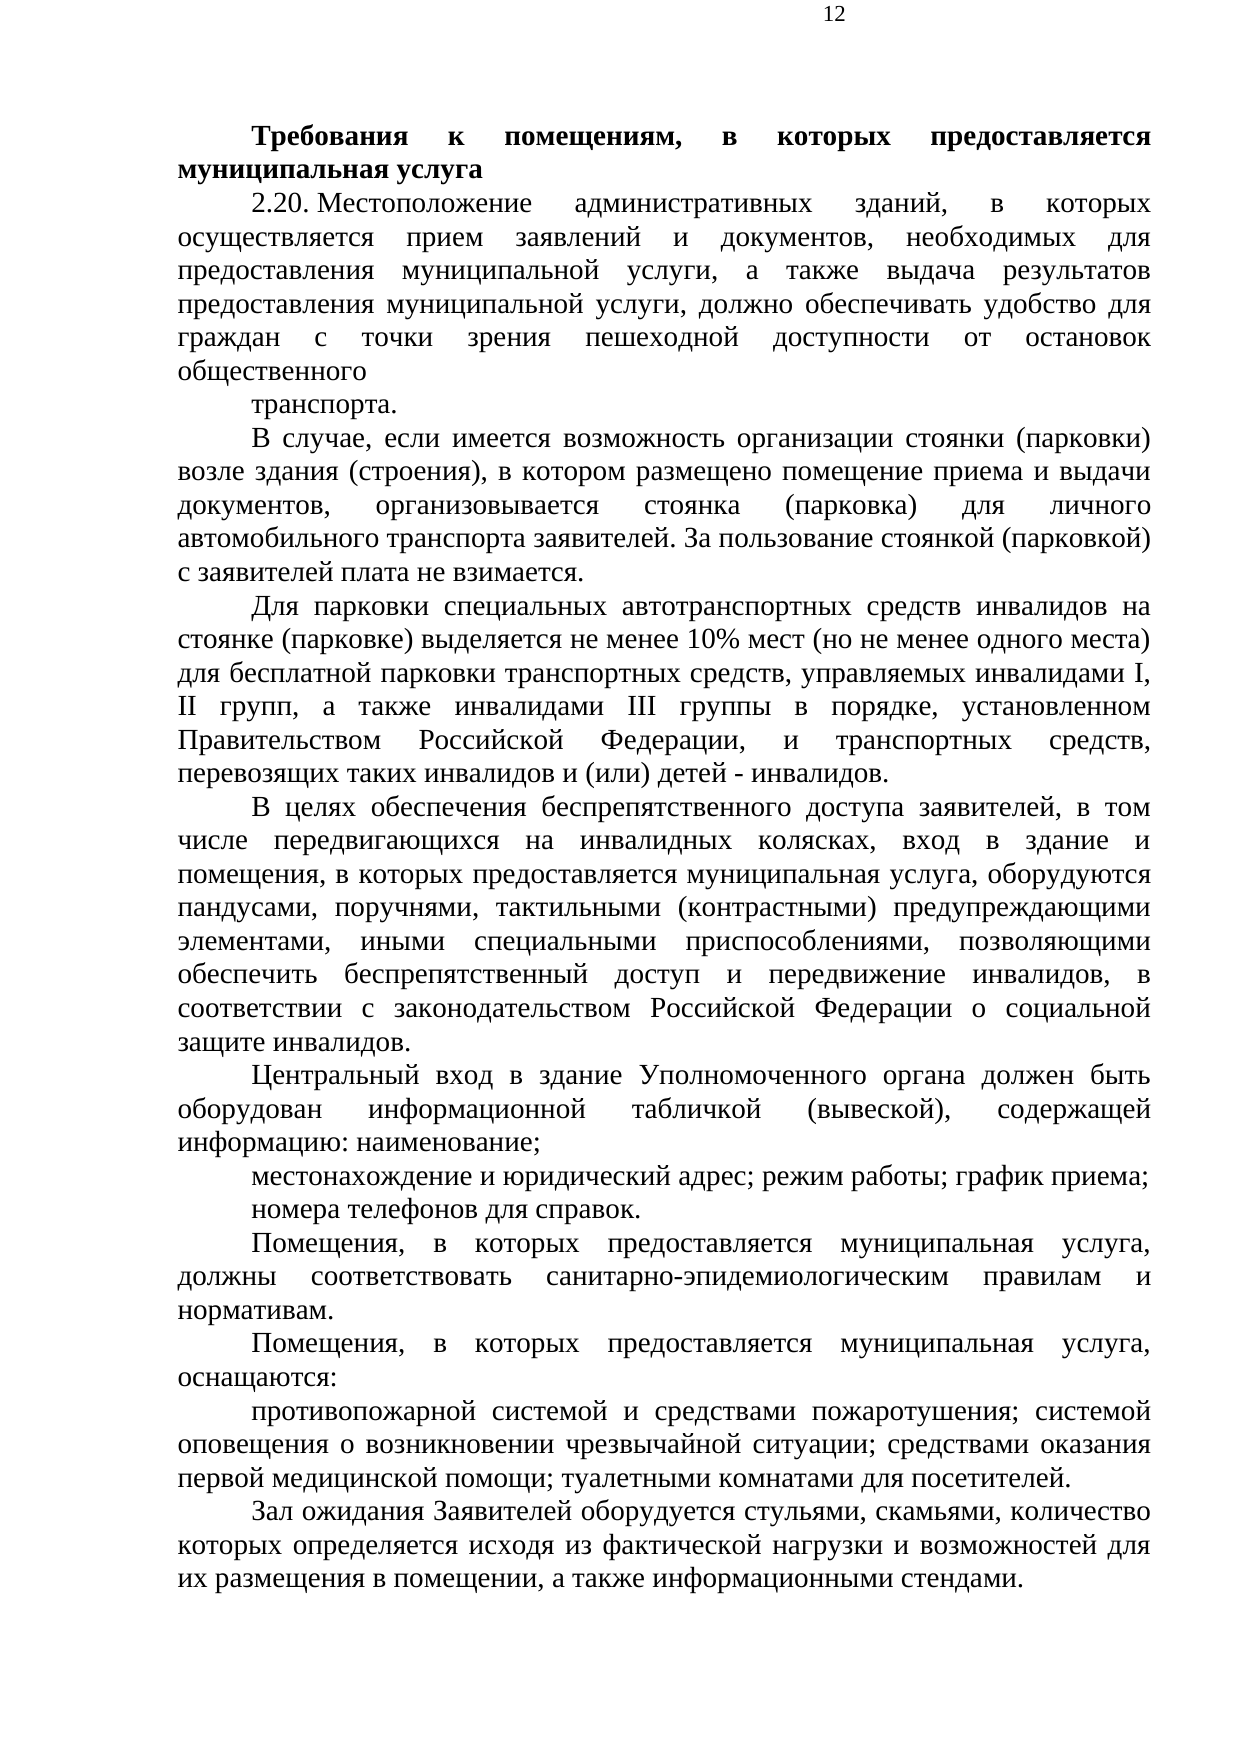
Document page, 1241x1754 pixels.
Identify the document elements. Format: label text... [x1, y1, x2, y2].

text Зал ожидания Заявителей оборудуется стульями, скамьями, количество которых определяется исходя из фактической нагрузки и возможностей для их размещения в помещении, а также информационными стендами. [177, 1493, 1152, 1594]
text В случае, если имеется возможность организации стоянки (парковки) возле здания (строения), в котором размещено помещение приема и выдачи документов, организовывается стоянка (парковка) для личного автомобильного транспорта заявителей. За пользование стоянкой (парковкой) с заявителей плата не взимается. [177, 420, 1152, 588]
text Требования к помещениям, в которых предоставляется муниципальная услуга [177, 118, 1152, 185]
text транспорта. [177, 386, 1152, 420]
text 2.20. Местоположение административных зданий, в которых осуществляется прием заявлений и документов, необходимых для предоставления муниципальной услуги, а также выдача результатов предоставления муниципальной услуги, должно обеспечивать удобство для граждан с точки зрения пешеходной доступности от остановок общественного [177, 185, 1152, 386]
text Для парковки специальных автотранспортных средств инвалидов на стоянке (парковке) выделяется не менее 10% мест (но не менее одного места) для бесплатной парковки транспортных средств, управляемых инвалидами I, II групп, а также инвалидами III группы в порядке, установленном Правительством Российской Федерации, и транспортных средств, перевозящих таких инвалидов и (или) детей - инвалидов. [177, 588, 1152, 789]
text номера телефонов для справок. [177, 1191, 1152, 1225]
text Помещения, в которых предоставляется муниципальная услуга, оснащаются: [177, 1326, 1152, 1393]
text В целях обеспечения беспрепятственного доступа заявителей, в том числе передвигающихся на инвалидных колясках, вход в здание и помещения, в которых предоставляется муниципальная услуга, оборудуются пандусами, поручнями, тактильными (контрастными) предупреждающими элементами, иными специальными приспособлениями, позволяющими обеспечить беспрепятственный доступ и передвижение инвалидов, в соответствии с законодательством Российской Федерации о социальной защите инвалидов. [177, 789, 1152, 1057]
text Центральный вход в здание Уполномоченного органа должен быть оборудован информационной табличкой (вывеской), содержащей информацию: наименование; [177, 1057, 1152, 1158]
text противопожарной системой и средствами пожаротушения; системой оповещения о возникновении чрезвычайной ситуации; средствами оказания первой медицинской помощи; туалетными комнатами для посетителей. [177, 1393, 1152, 1493]
text местонахождение и юридический адрес; режим работы; график приема; [177, 1158, 1152, 1191]
text Помещения, в которых предоставляется муниципальная услуга, должны соответствовать санитарно-эпидемиологическим правилам и нормативам. [177, 1225, 1152, 1326]
